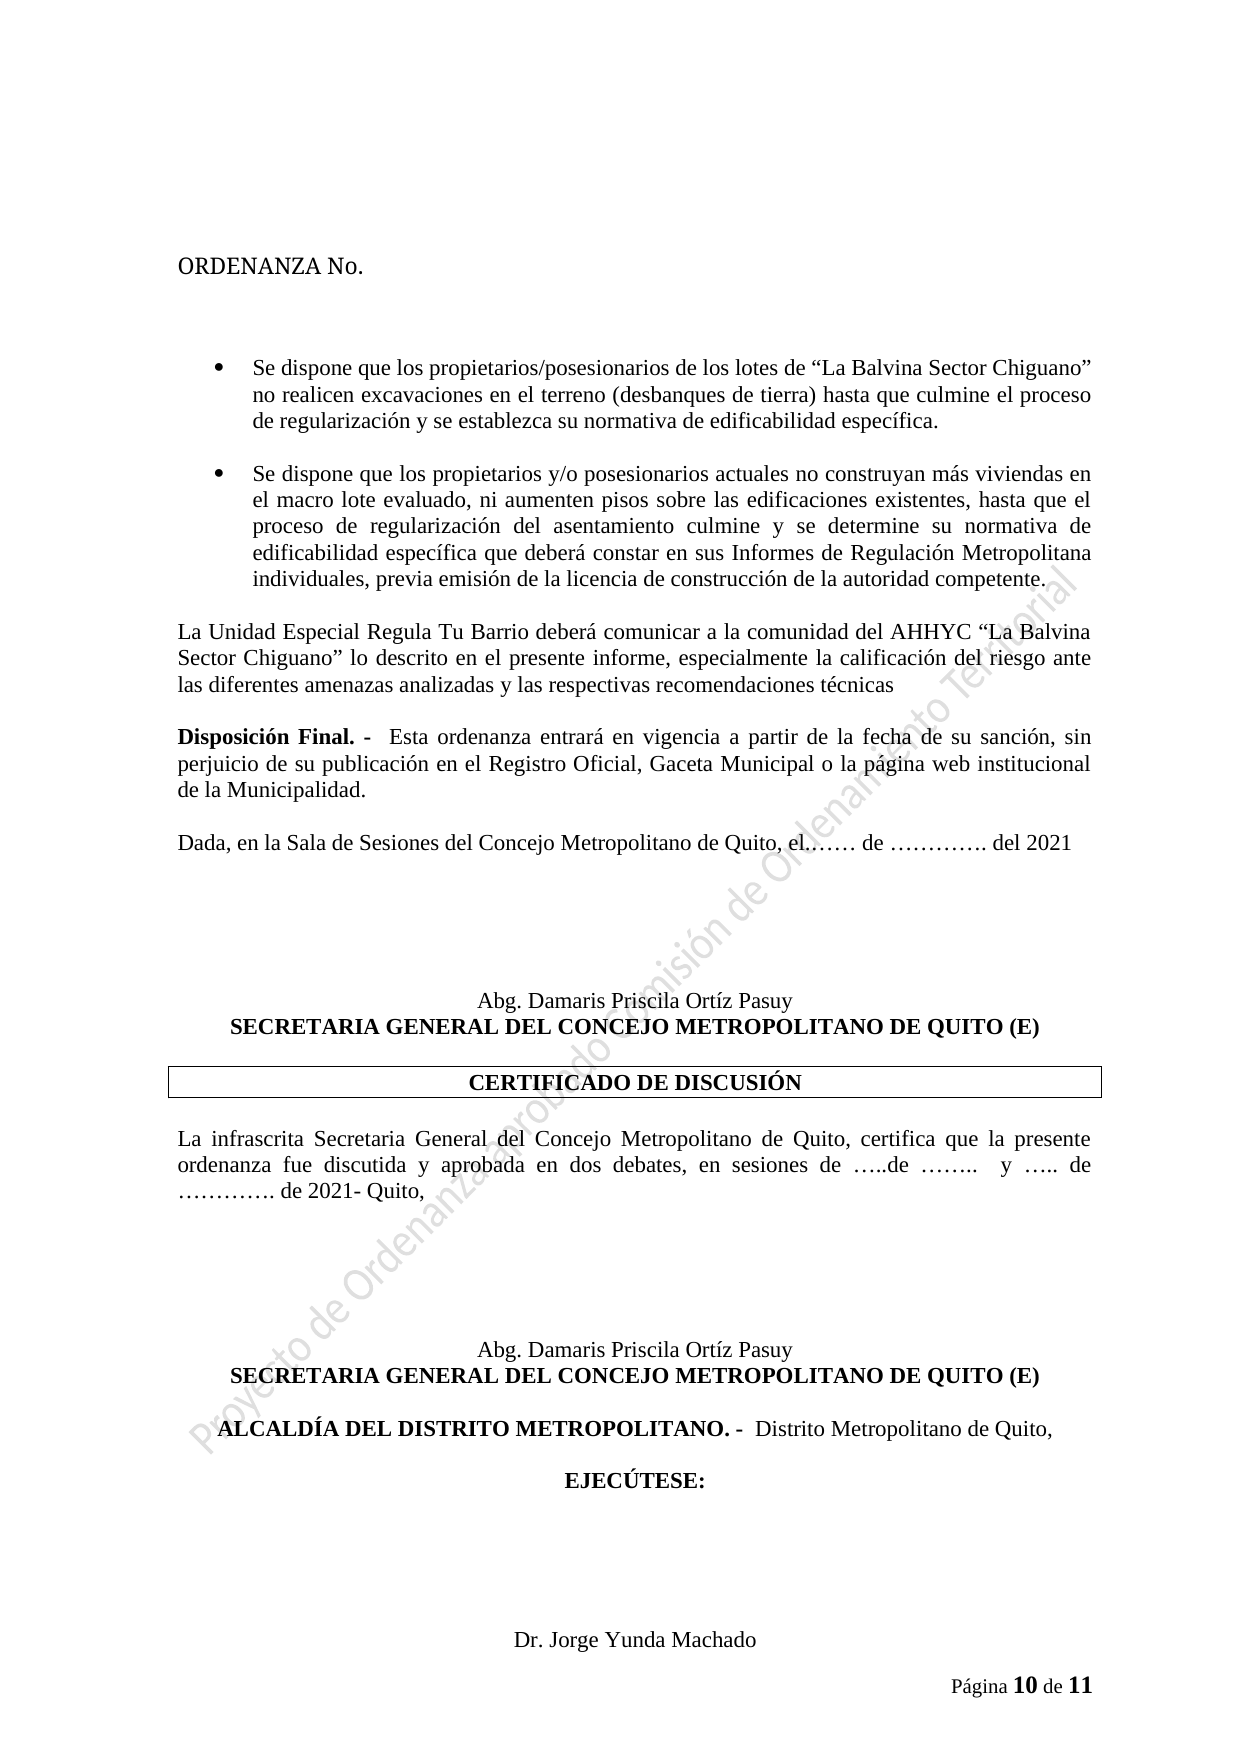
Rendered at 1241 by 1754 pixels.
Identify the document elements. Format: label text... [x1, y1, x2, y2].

text La infrascrita Secretaria General del Concejo Metropolitano de Quito, certifica que la presente ordenanza fue discutida y aprobada en dos debates, en sesiones de …..de …….. y ….. de …………. de 2021- Quito, [177, 1125, 1093, 1204]
text EJECÚTESE: [177, 1467, 1093, 1494]
text Dr. Jorge Yunda Machado [177, 1626, 1093, 1652]
text SECRETARIA GENERAL DEL CONCEJO METROPOLITANO DE QUITO (E) [177, 1013, 1093, 1039]
list Se dispone que los propietarios/posesionarios de los lotes de “La Balvina Sector Chiguano” no realicen excavaciones en el terreno (desbanques de tierra) hasta que culmine el proceso de regularización y se establezca su normativa de edificabilidad específica. [215, 354, 1093, 433]
text Disposición Final. - Esta ordenanza entrará en vigencia a partir de la fecha de su sanción, sin perjuicio de su publicación en el Registro Oficial, Gaceta Municipal o la página web institucional de la Municipalidad. [177, 723, 1093, 802]
text Dada, en la Sala de Sesiones del Concejo Metropolitano de Quito, el.…… de …………. del 2021 [177, 829, 1093, 855]
text ALCALDÍA DEL DISTRITO METROPOLITANO. - Distrito Metropolitano de Quito, [177, 1415, 1093, 1441]
text Abg. Damaris Priscila Ortíz Pasuy [177, 1336, 1093, 1362]
text Abg. Damaris Priscila Ortíz Pasuy [177, 987, 1093, 1013]
text La Unidad Especial Regula Tu Barrio deberá comunicar a la comunidad del AHHYC “La Balvina Sector Chiguano” lo descrito en el presente informe, especialmente la calificación del riesgo ante las diferentes amenazas analizadas y las respectivas recomendaciones técnicas [177, 618, 1093, 697]
text CERTIFICADO DE DISCUSIÓN [169, 1067, 1101, 1097]
text SECRETARIA GENERAL DEL CONCEJO METROPOLITANO DE QUITO (E) [177, 1362, 1093, 1388]
list Se dispone que los propietarios y/o posesionarios actuales no construyan más viviendas en el macro lote evaluado, ni aumenten pisos sobre las edificaciones existentes, hasta que el proceso de regularización del asentamiento culmine y se determine su normativa de edificabilidad específica que deberá constar en sus Informes de Regulación Metropolitana individuales, previa emisión de la licencia de construcción de la autoridad competente. [215, 460, 1093, 592]
